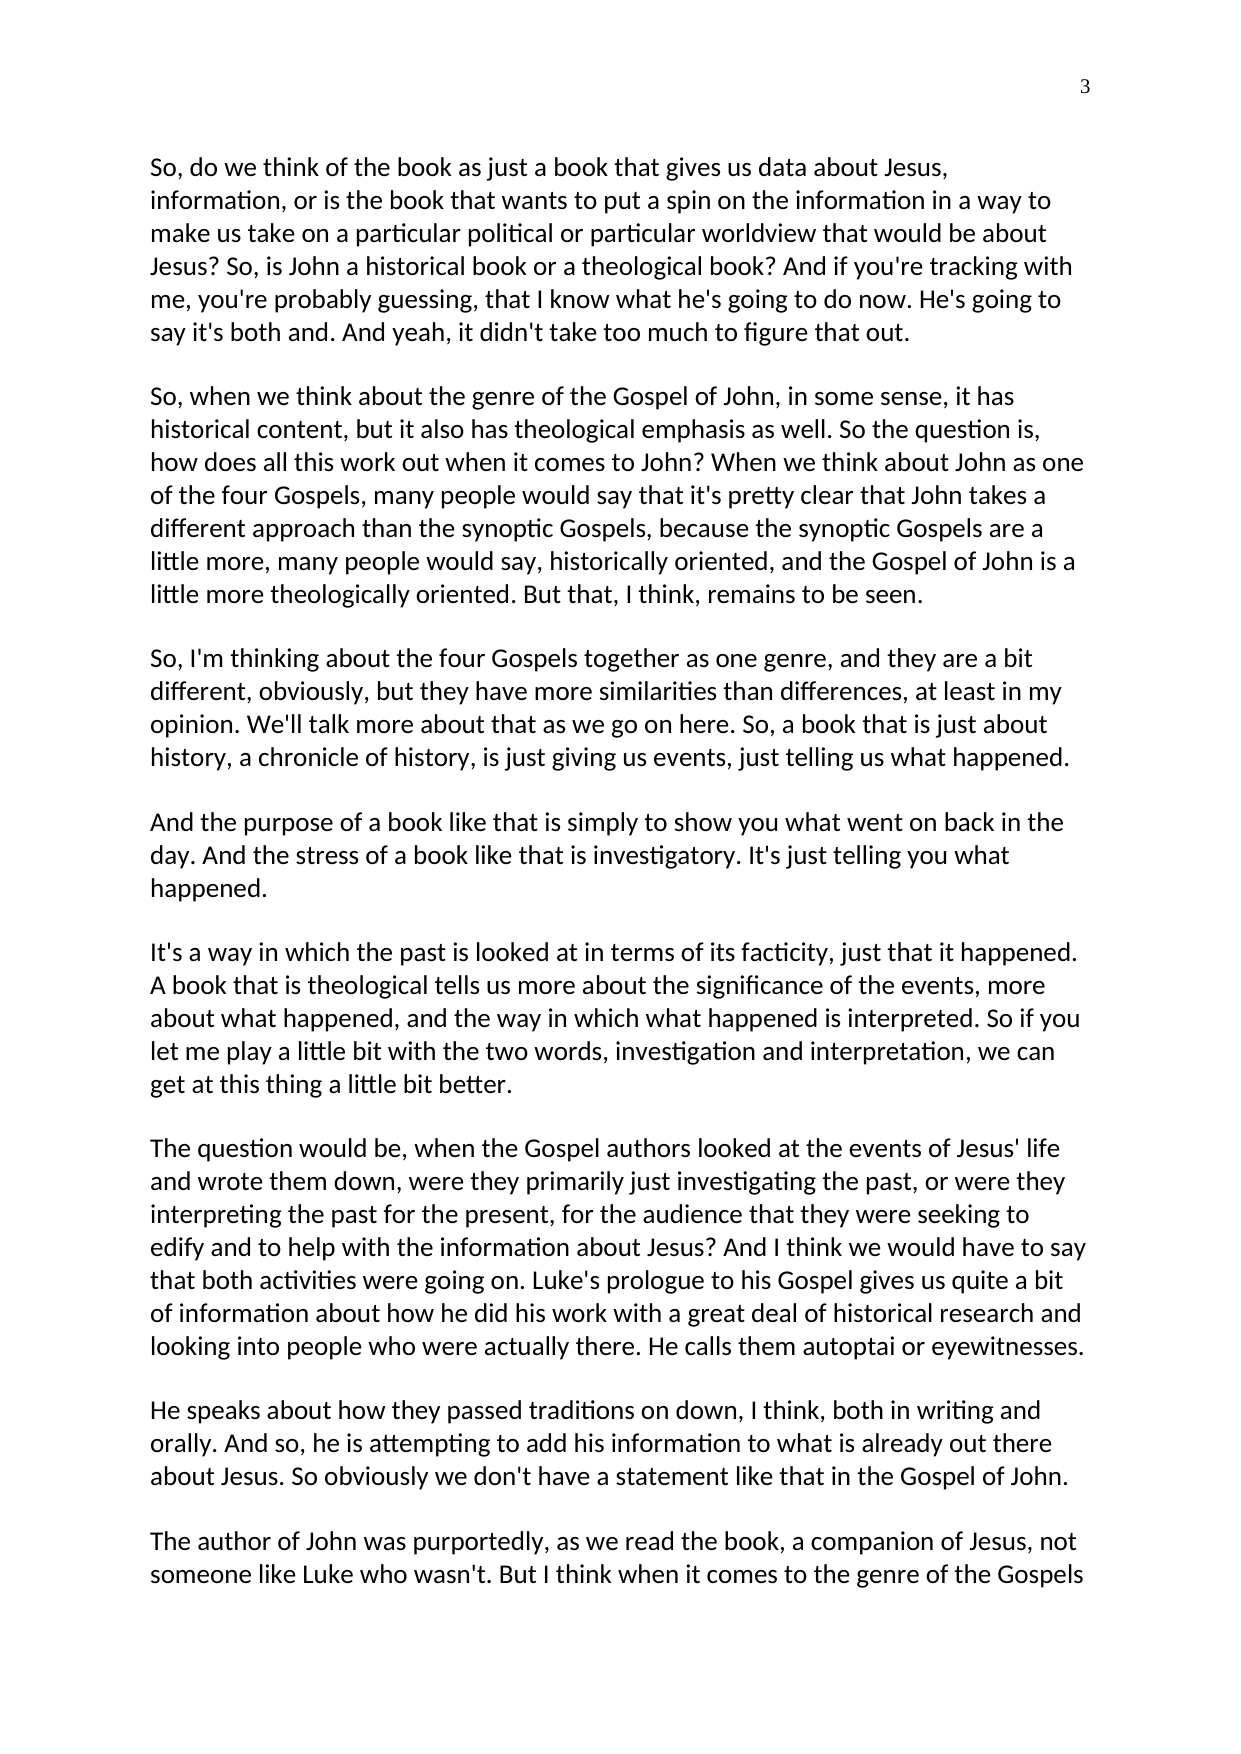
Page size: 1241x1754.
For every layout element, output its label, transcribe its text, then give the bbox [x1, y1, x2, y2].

text It's a way in which the past is looked at in terms of its facticity, just that it happened. A book that is theological tells us more about the significance of the events, more about what happened, and the way in which what happened is interpreted. So if you let me play a little bit with the two words, investigation and interpretation, we can get at this thing a little bit better. [150, 935, 1090, 1100]
text And the purpose of a book like that is simply to show you what went on back in the day. And the stress of a book like that is investigatory. It's just telling you what happened. [150, 805, 1090, 904]
text So, when we think about the genre of the Gospel of John, in some sense, it has historical content, but it also has theological emphasis as well. So the question is, how does all this work out when it comes to John? When we think about John as one of the four Gospels, many people would say that it's pretty clear that John takes a different approach than the synoptic Gospels, because the synoptic Gospels are a little more, many people would say, historically oriented, and the Gospel of John is a little more theologically oriented. But that, I think, remains to be seen. [150, 379, 1090, 610]
text So, I'm thinking about the four Gospels together as one genre, and they are a bit different, obviously, but they have more similarities than differences, at least in my opinion. We'll talk more about that as we go on here. So, a book that is just about history, a chronicle of history, is just giving us events, just telling us what happened. [150, 642, 1090, 774]
text So, do we think of the book as just a book that gives us data about Jesus, information, or is the book that wants to put a spin on the information in a way to make us take on a particular political or particular worldview that would be about Jesus? So, is John a historical book or a theological book? And if you're tracking with me, you're probably guessing, that I know what he's going to do now. He's going to say it's both and. And yeah, it didn't take too much to figure that out. [150, 150, 1090, 348]
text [150, 1524, 1090, 1590]
text He speaks about how they passed traditions on down, I think, both in writing and orally. And so, he is attempting to add his information to what is already out there about Jesus. So obviously we don't have a statement like that in the Gospel of John. [150, 1393, 1090, 1493]
text The question would be, when the Gospel authors looked at the events of Jesus' life and wrote them down, were they primarily just investigating the past, or were they interpreting the past for the present, for the audience that they were seeking to edify and to help with the information about Jesus? And I think we would have to say that both activities were going on. Luke's prologue to his Gospel gives us quite a bit of information about how he did his work with a great deal of historical research and looking into people who were actually there. He calls them autoptai or eyewitnesses. [150, 1131, 1090, 1362]
